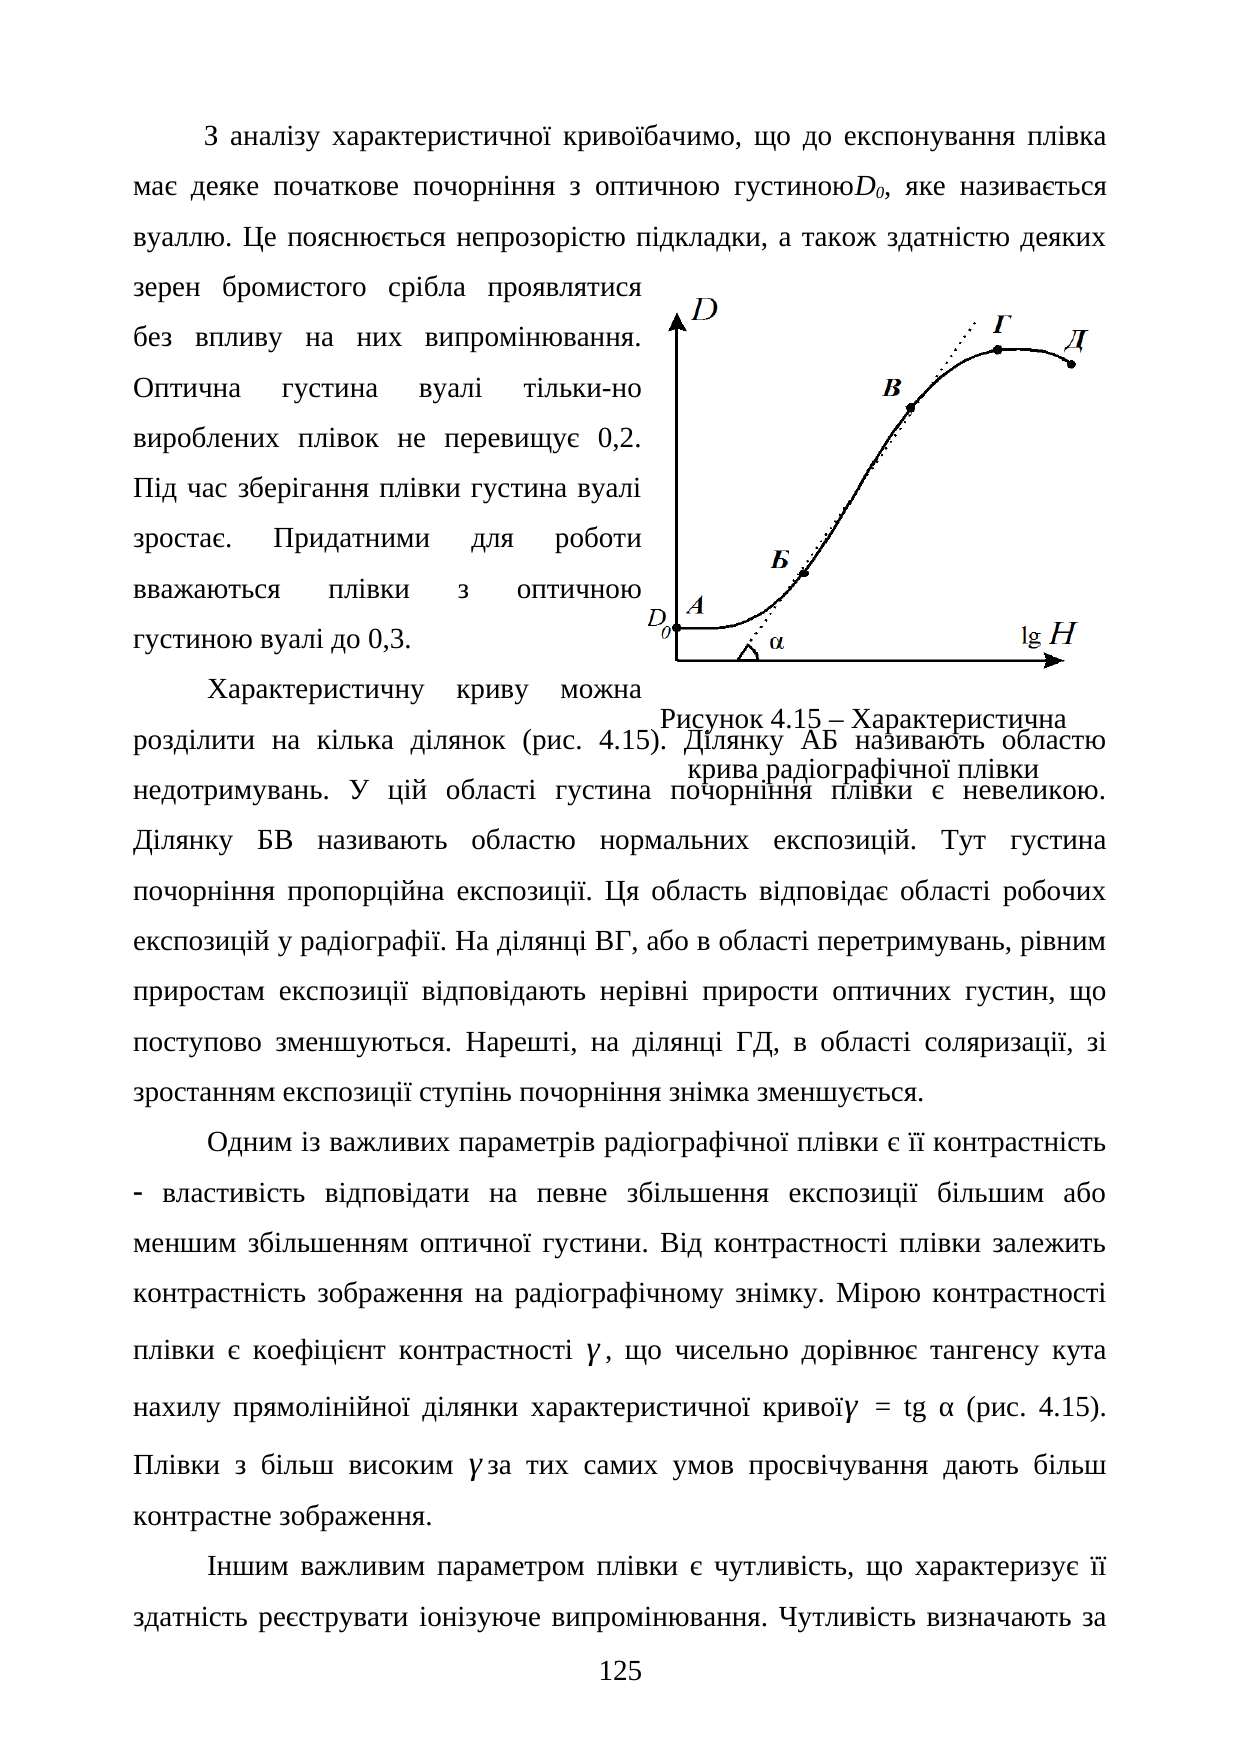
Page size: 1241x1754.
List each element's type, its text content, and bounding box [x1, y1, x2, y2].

picture [642, 278, 1106, 692]
text Характеристичну криву можна розділити на кілька ділянок (рис. 4.15). Ділянку АБ називають областю недотримувань. У цій області густина почорніння плівки є невеликою. Ділянку БВ називають областю нормальних експозицій. Тут густина почорніння пропорційна експозиції. Ця область відповідає області робочих експозицій у радіографії. На ділянці ВГ, або в області перетримувань, рівним приростам експозиції відповідають нерівні прирости оптичних густин, що поступово зменшуються. Нарешті, на ділянці ГД, в області соляризації, зі зростанням експозиції ступінь почорніння знімка зменшується. [133, 672, 1107, 1108]
text Одним із важливих параметрів радіографічної плівки є її контрастність властивість відповідати на певне збільшення експозиції більшим або меншим збільшенням оптичної густини. Від контрастності плівки залежить контрастність зображення на радіографічному знімку. Мірою контрастності плівки є коефіцієнт контрастності γ, що чисельно дорівнює тангенсу кута нахилу прямолінійної ділянки характеристичної кривоїγ = tg α (рис. 4.15). Плівки з більш високим γза тих самих умов просвічування дають більш контрастне зображення. [133, 1124, 1107, 1532]
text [133, 1548, 1107, 1632]
